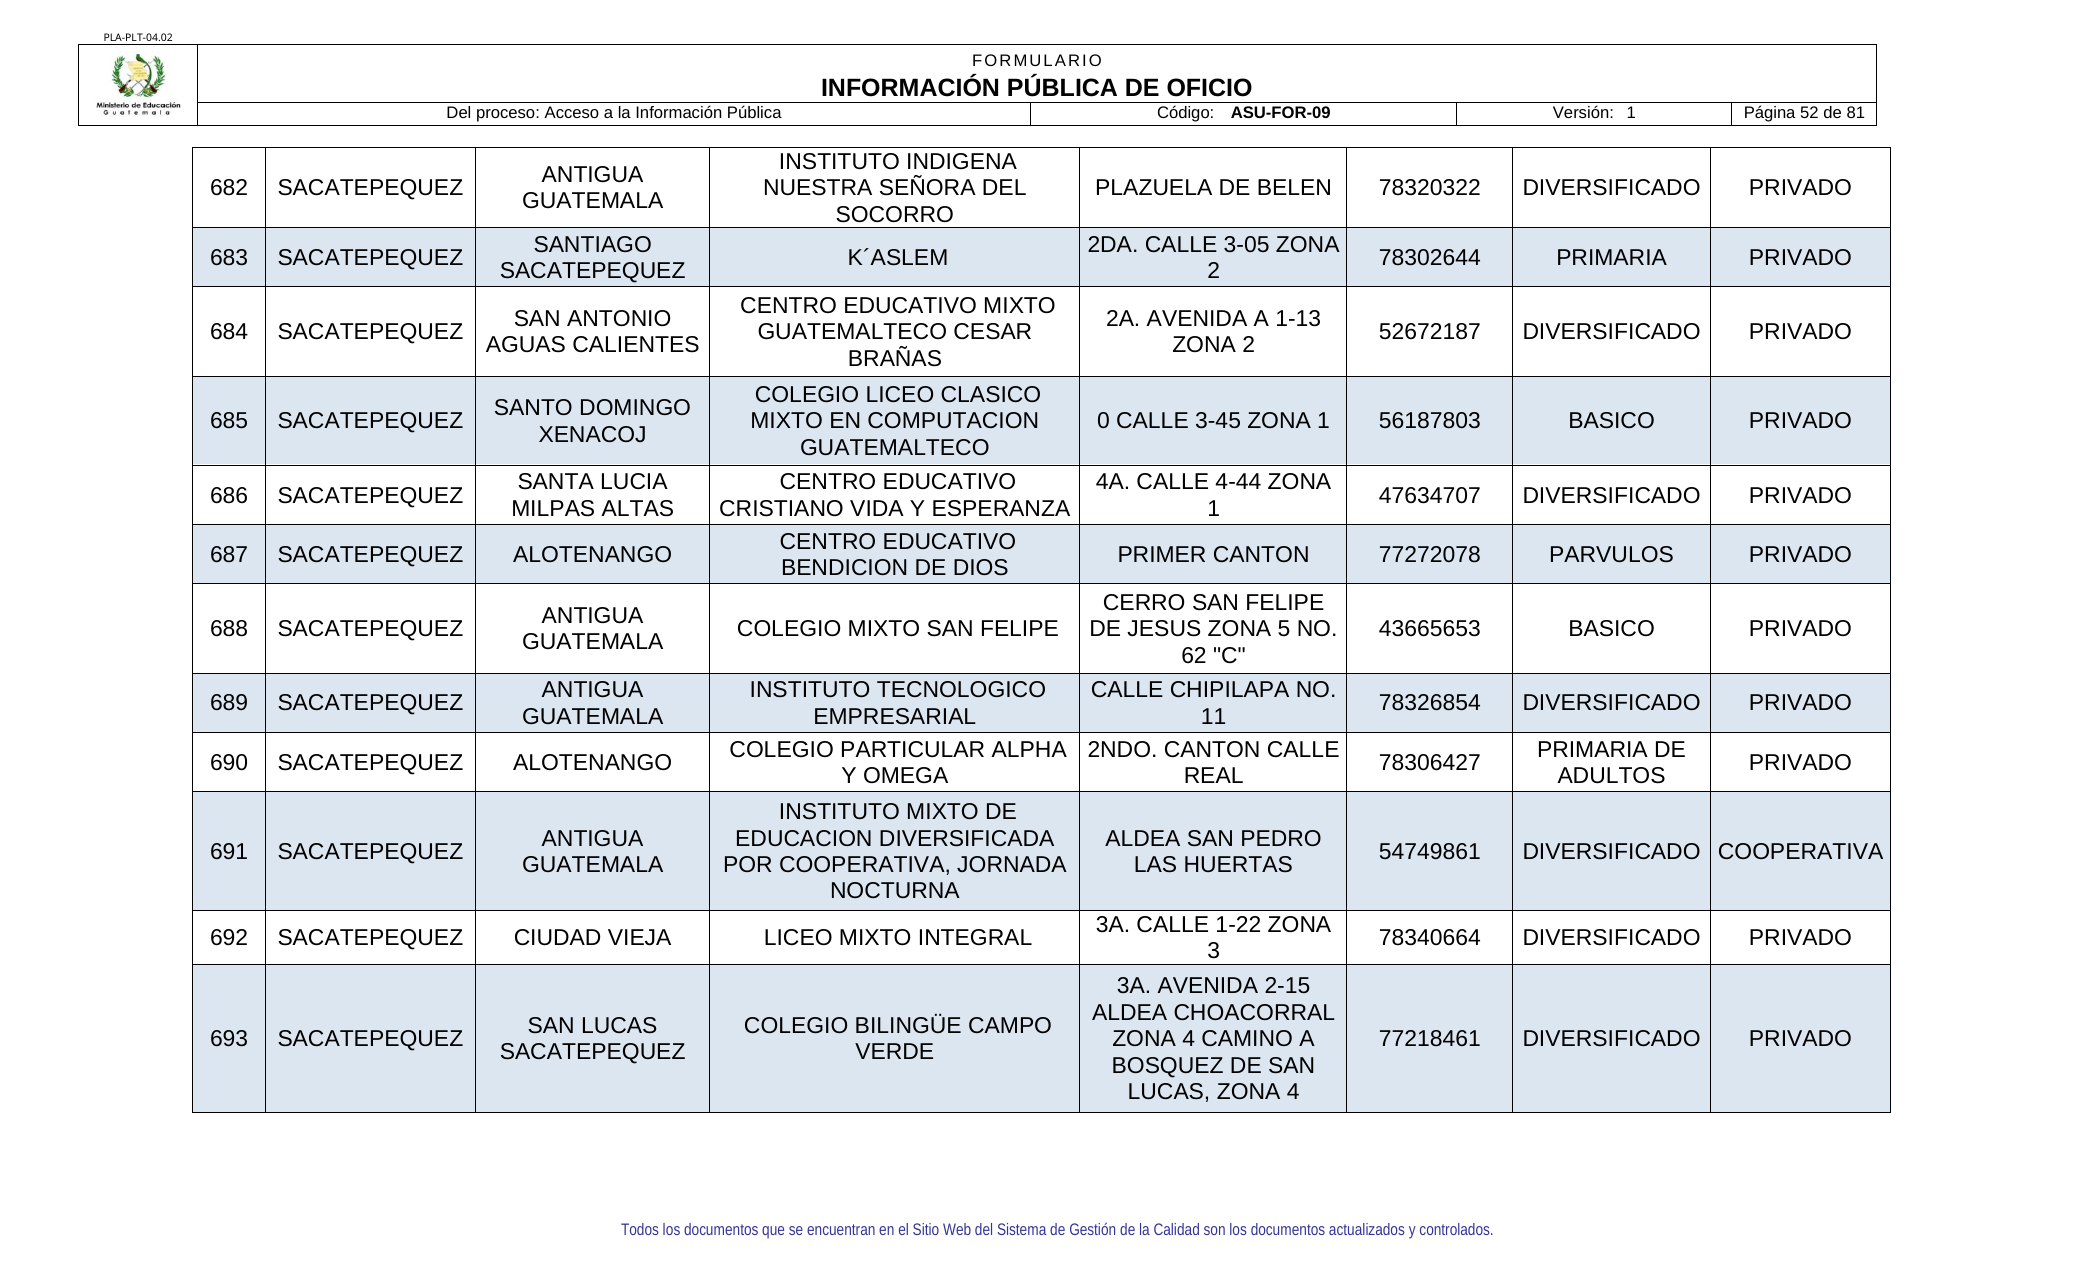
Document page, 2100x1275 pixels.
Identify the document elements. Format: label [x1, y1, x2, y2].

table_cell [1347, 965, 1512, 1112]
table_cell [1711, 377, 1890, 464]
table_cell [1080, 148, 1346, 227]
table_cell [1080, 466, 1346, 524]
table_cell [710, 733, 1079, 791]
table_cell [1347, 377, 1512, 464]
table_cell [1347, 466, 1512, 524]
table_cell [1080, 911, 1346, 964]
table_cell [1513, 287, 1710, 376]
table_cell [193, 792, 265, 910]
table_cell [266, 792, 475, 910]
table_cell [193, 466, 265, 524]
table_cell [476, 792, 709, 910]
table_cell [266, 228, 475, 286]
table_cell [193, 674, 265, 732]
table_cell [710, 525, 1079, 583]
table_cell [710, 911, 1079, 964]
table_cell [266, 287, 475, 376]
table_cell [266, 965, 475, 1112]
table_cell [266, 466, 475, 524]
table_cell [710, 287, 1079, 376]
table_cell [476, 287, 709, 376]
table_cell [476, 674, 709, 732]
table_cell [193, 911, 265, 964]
picture [95, 51, 181, 117]
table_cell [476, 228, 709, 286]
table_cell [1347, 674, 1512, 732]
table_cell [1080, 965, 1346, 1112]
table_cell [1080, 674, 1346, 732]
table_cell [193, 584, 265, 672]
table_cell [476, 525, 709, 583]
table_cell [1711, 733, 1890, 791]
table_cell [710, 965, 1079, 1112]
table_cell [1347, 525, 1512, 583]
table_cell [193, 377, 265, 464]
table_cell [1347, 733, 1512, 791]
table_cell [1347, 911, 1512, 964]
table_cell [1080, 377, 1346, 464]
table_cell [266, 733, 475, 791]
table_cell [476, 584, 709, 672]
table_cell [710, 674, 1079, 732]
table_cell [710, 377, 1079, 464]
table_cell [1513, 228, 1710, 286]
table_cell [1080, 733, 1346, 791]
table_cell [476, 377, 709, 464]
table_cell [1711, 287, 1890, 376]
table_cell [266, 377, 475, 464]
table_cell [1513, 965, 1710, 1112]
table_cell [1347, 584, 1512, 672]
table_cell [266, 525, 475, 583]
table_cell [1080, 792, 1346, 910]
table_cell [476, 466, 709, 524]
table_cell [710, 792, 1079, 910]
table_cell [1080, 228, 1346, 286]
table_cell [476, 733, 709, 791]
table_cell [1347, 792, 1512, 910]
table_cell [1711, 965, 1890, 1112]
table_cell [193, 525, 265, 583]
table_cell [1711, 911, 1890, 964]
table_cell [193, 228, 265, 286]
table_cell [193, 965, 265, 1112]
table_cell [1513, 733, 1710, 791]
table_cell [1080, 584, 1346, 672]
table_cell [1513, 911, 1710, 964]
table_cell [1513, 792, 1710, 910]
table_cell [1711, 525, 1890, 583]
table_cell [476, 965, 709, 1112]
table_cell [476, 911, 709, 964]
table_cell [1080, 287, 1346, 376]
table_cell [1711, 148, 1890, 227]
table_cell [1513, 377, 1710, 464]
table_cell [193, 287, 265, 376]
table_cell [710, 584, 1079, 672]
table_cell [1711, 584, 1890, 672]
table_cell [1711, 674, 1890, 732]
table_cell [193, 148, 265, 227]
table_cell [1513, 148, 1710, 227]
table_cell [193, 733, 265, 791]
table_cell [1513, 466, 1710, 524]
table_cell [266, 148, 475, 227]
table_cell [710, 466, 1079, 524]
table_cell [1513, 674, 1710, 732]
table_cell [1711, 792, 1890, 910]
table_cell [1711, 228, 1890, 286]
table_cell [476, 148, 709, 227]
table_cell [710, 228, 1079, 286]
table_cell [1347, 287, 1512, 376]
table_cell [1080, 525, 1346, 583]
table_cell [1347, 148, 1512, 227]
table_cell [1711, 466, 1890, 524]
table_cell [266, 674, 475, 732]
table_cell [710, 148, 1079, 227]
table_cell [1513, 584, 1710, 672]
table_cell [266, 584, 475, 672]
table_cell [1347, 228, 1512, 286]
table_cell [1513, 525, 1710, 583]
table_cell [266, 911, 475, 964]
